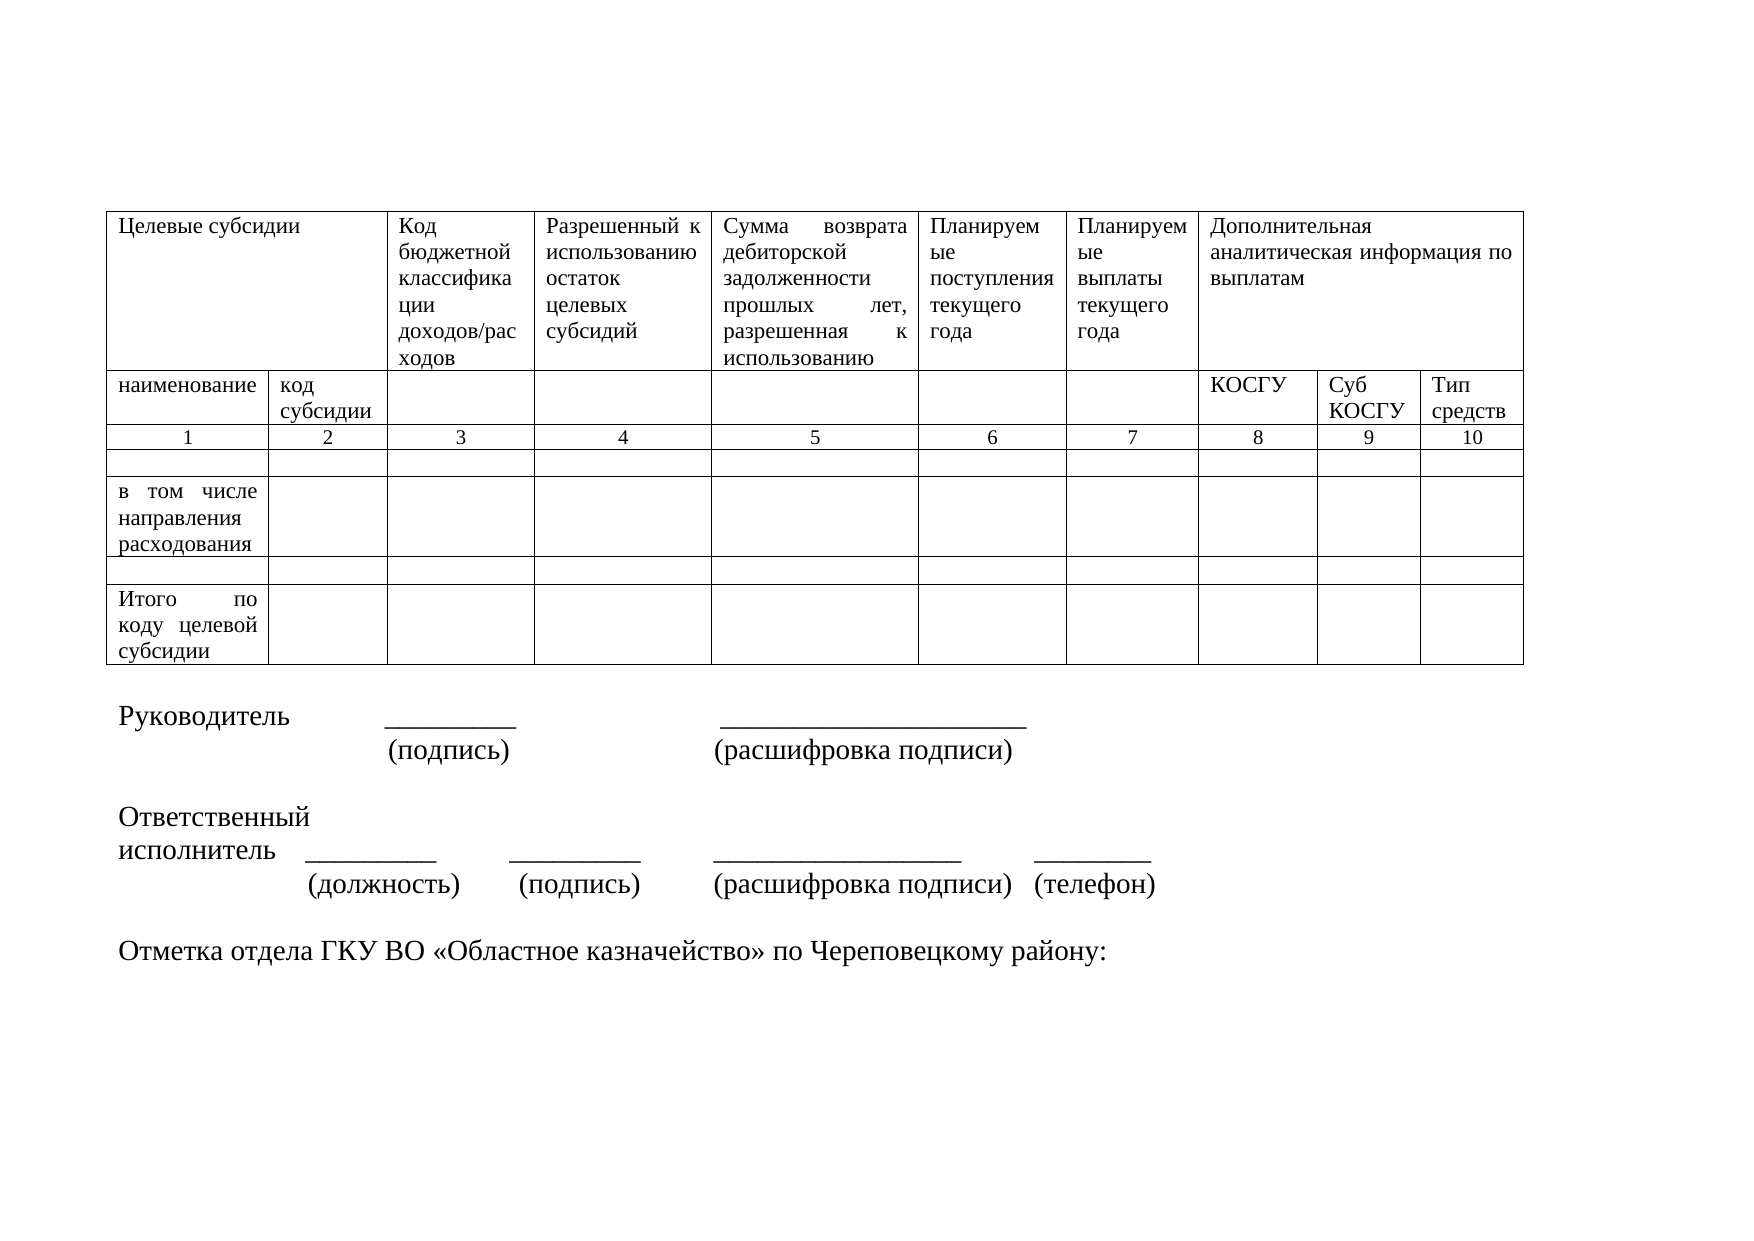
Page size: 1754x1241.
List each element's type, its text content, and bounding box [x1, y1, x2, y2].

table_cell [1199, 477, 1317, 556]
text Отметка отдела ГКУ ВО «Областное казначейство» по Череповецкому району: [118, 933, 1636, 967]
text (должность) (подпись) (расшифровка подписи) (телефон) [118, 866, 1636, 899]
table_header Разрешенный к использованию остаток целевых субсидий [535, 212, 711, 370]
table_cell [388, 477, 534, 556]
table_cell [1067, 477, 1198, 556]
table_cell 1 [107, 425, 268, 449]
table_cell 6 [919, 425, 1066, 449]
table_cell [535, 557, 711, 584]
table_cell [107, 450, 268, 476]
table_cell Суб КОСГУ [1318, 371, 1420, 424]
table_header Планируемые выплаты текущего года [1067, 212, 1198, 370]
table_cell [919, 585, 1066, 664]
table_cell [919, 450, 1066, 476]
table_cell [712, 477, 918, 556]
table_cell [1318, 585, 1420, 664]
table_cell [1199, 557, 1317, 584]
table_cell [919, 557, 1066, 584]
table_cell [269, 557, 387, 584]
table_cell [269, 585, 387, 664]
table_cell [388, 557, 534, 584]
table_cell 3 [388, 425, 534, 449]
table_cell в том числе направления расходования [107, 477, 268, 556]
table_cell [535, 477, 711, 556]
table_cell [712, 557, 918, 584]
table_cell [1199, 585, 1317, 664]
table_cell Итого по коду целевой субсидии [107, 585, 268, 664]
table_cell [269, 450, 387, 476]
table_cell [919, 371, 1066, 424]
table_cell [1421, 477, 1523, 556]
table_cell [107, 557, 268, 584]
table_cell [712, 450, 918, 476]
table_cell [269, 477, 387, 556]
table_cell [1318, 450, 1420, 476]
table_cell [535, 450, 711, 476]
table_cell 9 [1318, 425, 1420, 449]
table_cell [535, 371, 711, 424]
table_cell [919, 477, 1066, 556]
table_cell [388, 371, 534, 424]
table_cell [388, 450, 534, 476]
table_cell [388, 585, 534, 664]
table_cell [1067, 371, 1198, 424]
text исполнитель _________ _________ _________________ ________ [118, 832, 1636, 866]
table_cell 10 [1421, 425, 1523, 449]
table_cell [535, 585, 711, 664]
table_cell [712, 585, 918, 664]
table_cell КОСГУ [1199, 371, 1317, 424]
table_cell [1199, 450, 1317, 476]
table_header Дополнительная аналитическая информация по выплатам [1199, 212, 1523, 370]
table_cell [1421, 450, 1523, 476]
table_cell [1421, 557, 1523, 584]
table_cell [1067, 557, 1198, 584]
table_cell 5 [712, 425, 918, 449]
table_cell код субсидии [269, 371, 387, 424]
table_header Сумма возврата дебиторской задолженности прошлых лет, разрешенная к использованию [712, 212, 918, 370]
table_header Код бюджетной классификации доходов/расходов [388, 212, 534, 370]
table_cell 4 [535, 425, 711, 449]
table_cell [1421, 585, 1523, 664]
text Ответственный [118, 799, 1636, 832]
table_cell [1067, 585, 1198, 664]
text Руководитель _________ _____________________ [118, 698, 1636, 732]
text (подпись) (расшифровка подписи) [118, 732, 1636, 765]
table_cell [712, 371, 918, 424]
table_cell 8 [1199, 425, 1317, 449]
table_cell [1318, 557, 1420, 584]
table_cell [1067, 450, 1198, 476]
table_cell Тип средств [1421, 371, 1523, 424]
table_cell наименование [107, 371, 268, 424]
table_header Целевые субсидии [107, 212, 387, 370]
table_header Планируемые поступления текущего года [919, 212, 1066, 370]
table_cell 7 [1067, 425, 1198, 449]
table_cell 2 [269, 425, 387, 449]
table_cell [1318, 477, 1420, 556]
